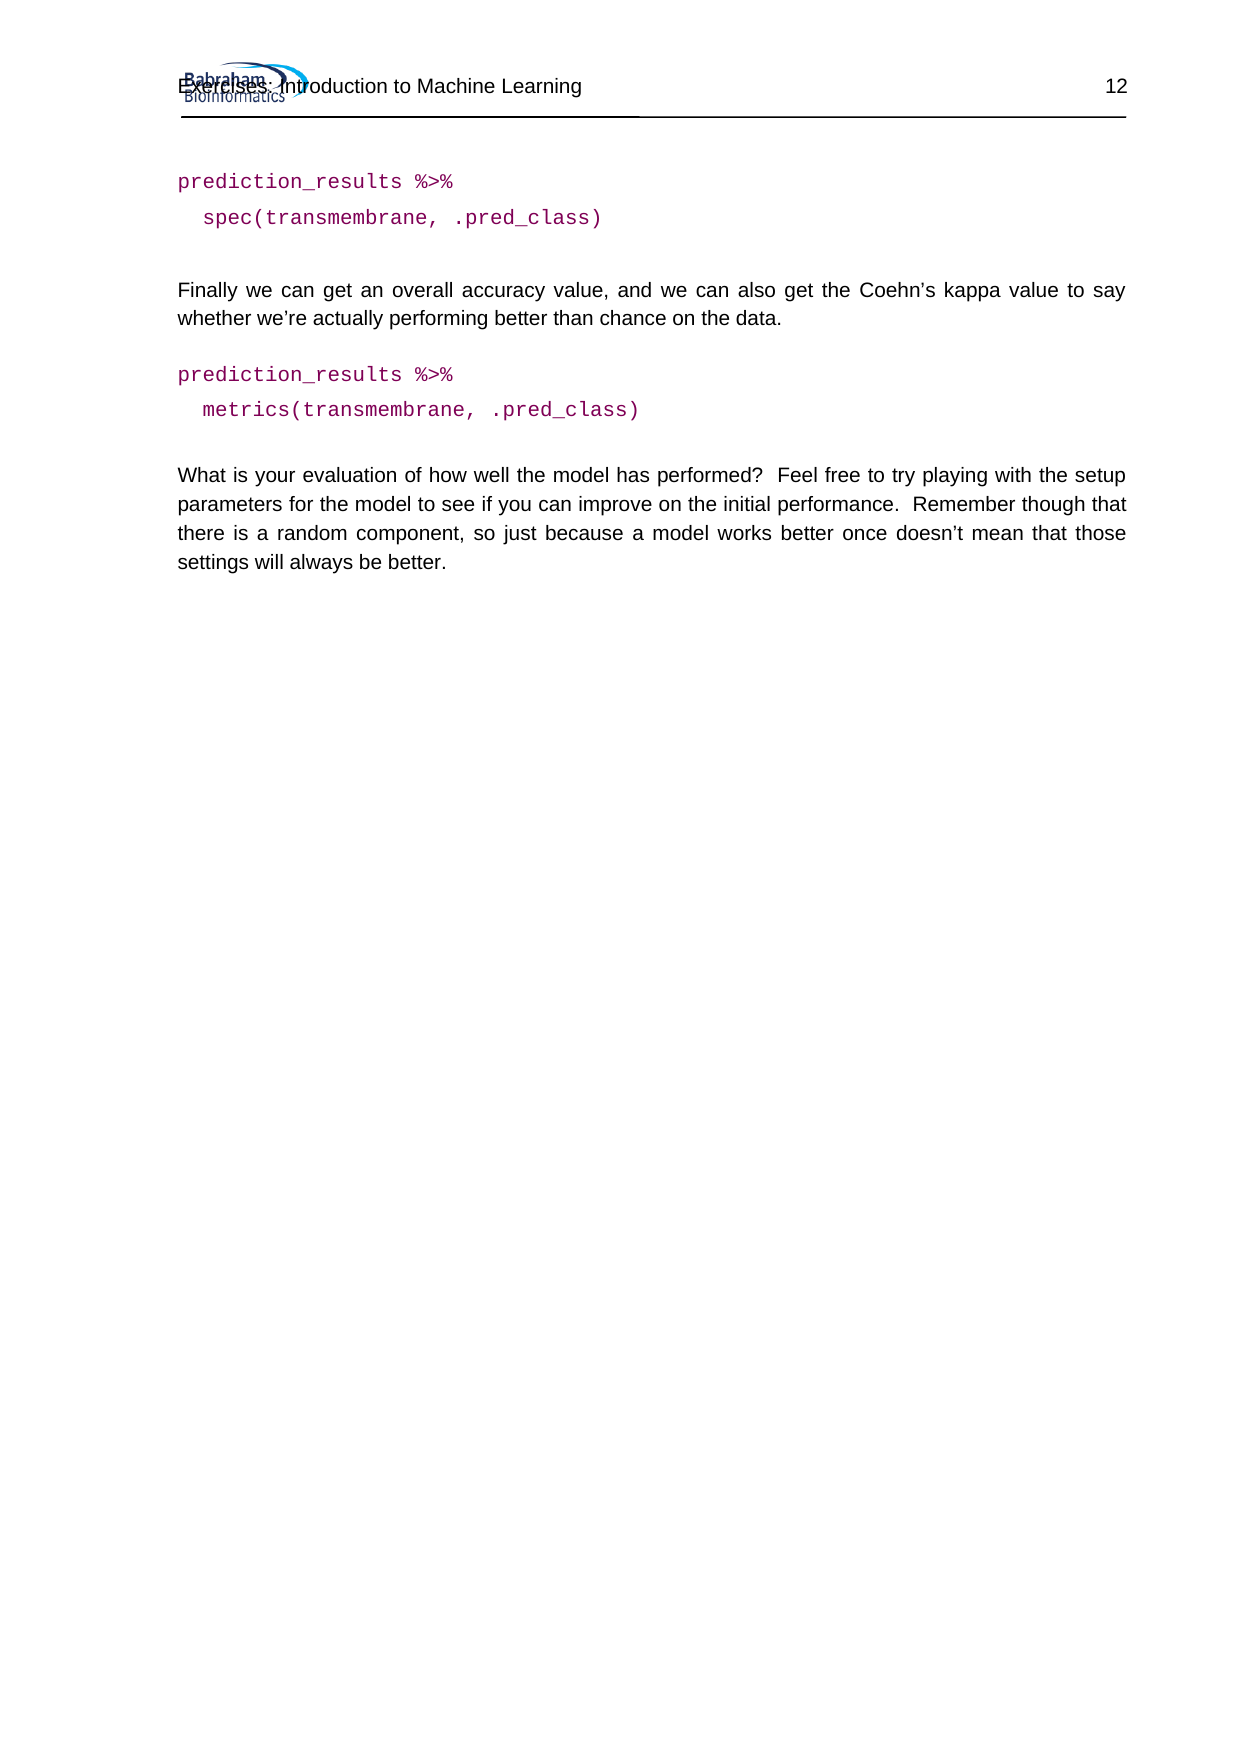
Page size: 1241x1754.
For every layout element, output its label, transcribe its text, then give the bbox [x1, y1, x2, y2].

text What is your evaluation of how well the model has performed? Feel free to try playing with the setup parameters for the model to see if you can improve on the initial performance. Remember though that there is a random component, so just because a model works better once doesn’t mean that those settings will always be better. [177, 463, 1128, 573]
text prediction_results %>% [177, 171, 1128, 195]
text prediction_results %>% [177, 364, 1128, 387]
text Finally we can get an overall accuracy value, and we can also get the Coehn’s kappa value to say whether we’re actually performing better than chance on the data. [177, 277, 1128, 330]
picture [177, 59, 310, 107]
text spec(transmembrane, .pred_class) [177, 207, 1128, 230]
text metrics(transmembrane, .pred_class) [177, 399, 1128, 423]
